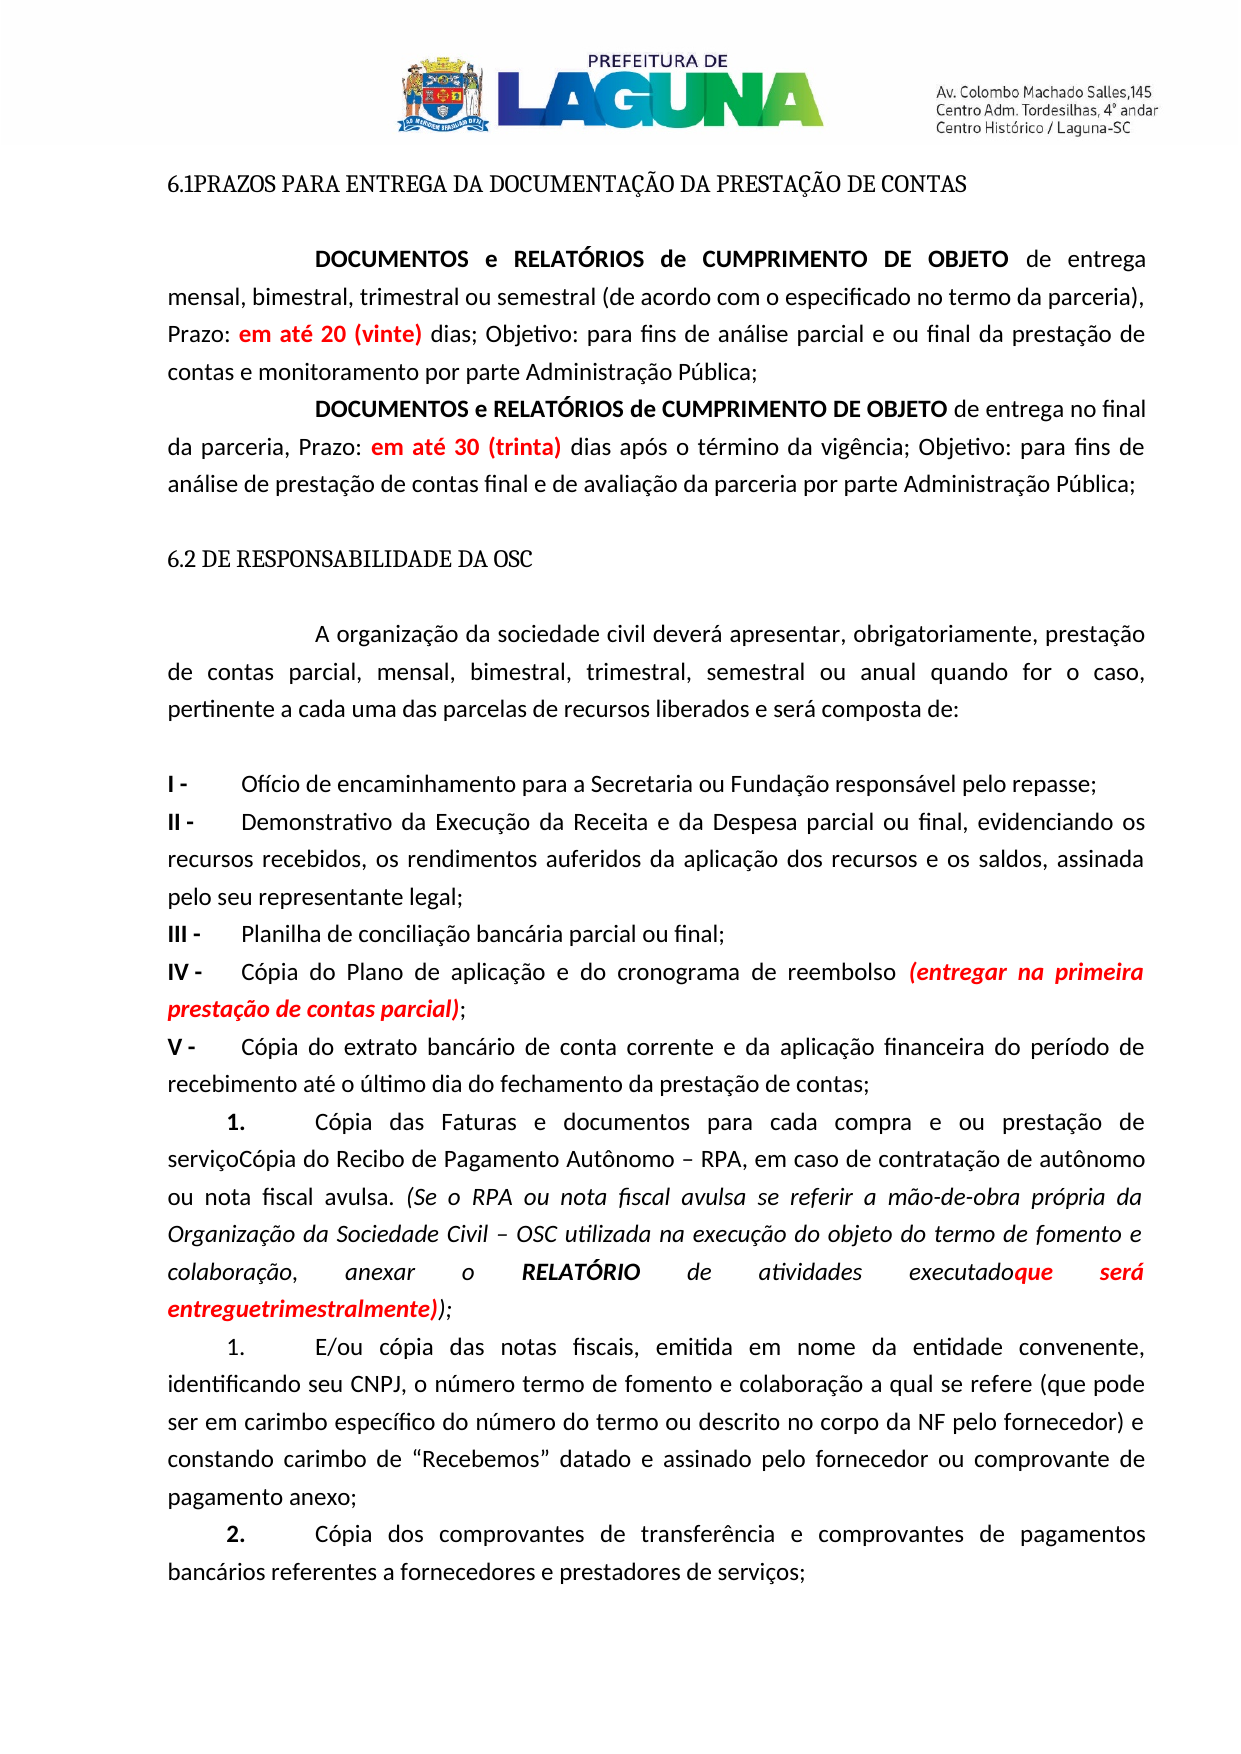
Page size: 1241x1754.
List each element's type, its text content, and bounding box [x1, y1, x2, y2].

text A organização da sociedade civil deverá apresentar, obrigatoriamente, prestação de contas parcial, mensal, bimestral, trimestral, semestral ou anual quando for o caso, pertinente a cada uma das parcelas de recursos liberados e será composta de: [167, 612, 1146, 725]
list Demonstrativo da Execução da Receita e da Despesa parcial ou final, evidenciando os recursos recebidos, os rendimentos auferidos da aplicação dos recursos e os saldos, assinada pelo seu representante legal; [167, 800, 1146, 912]
list Cópia dos comprovantes de transferência e comprovantes de pagamentos bancários referentes a fornecedores e prestadores de serviços; [167, 1512, 1146, 1587]
text 6.2 DE RESPONSABILIDADE DA OSC [167, 537, 1146, 575]
list Cópia do Plano de aplicação e do cronograma de reembolso (entregar na primeira prestação de contas parcial); [167, 950, 1146, 1025]
picture [0, 0, 1236, 144]
list Cópia das Faturas e documentos para cada compra e ou prestação de serviçoCópia do Recibo de Pagamento Autônomo – RPA, em caso de contratação de autônomo ou nota fiscal avulsa. (Se o RPA ou nota fiscal avulsa se referir a mão-de-obra própria da Organização da Sociedade Civil – OSC utilizada na execução do objeto do termo de fomento e colaboração, anexar o RELATÓRIO de atividades executadoque será entreguetrimestralmente)); [167, 1100, 1146, 1325]
text DOCUMENTOS e RELATÓRIOS de CUMPRIMENTO DE OBJETO de entrega no final da parceria, Prazo: em até 30 (trinta) dias após o término da vigência; Objetivo: para fins de análise de prestação de contas final e de avaliação da parceria por parte Administração Pública; [167, 387, 1146, 500]
text 1. E/ou cópia das notas fiscais, emitida em nome da entidade convenente, identificando seu CNPJ, o número termo de fomento e colaboração a qual se refere (que pode ser em carimbo específico do número do termo ou descrito no corpo da NF pelo fornecedor) e constando carimbo de “Recebemos” datado e assinado pelo fornecedor ou comprovante de pagamento anexo; [167, 1325, 1146, 1512]
text DOCUMENTOS e RELATÓRIOS de CUMPRIMENTO DE OBJETO de entrega mensal, bimestral, trimestral ou semestral (de acordo com o especificado no termo da parceria), Prazo: em até 20 (vinte) dias; Objetivo: para fins de análise parcial e ou final da prestação de contas e monitoramento por parte Administração Pública; [167, 237, 1146, 387]
text 6.1PRAZOS PARA ENTREGA DA DOCUMENTAÇÃO DA PRESTAÇÃO DE CONTAS [167, 162, 1146, 200]
list Planilha de conciliação bancária parcial ou final; [167, 912, 1146, 950]
list Cópia do extrato bancário de conta corrente e da aplicação financeira do período de recebimento até o último dia do fechamento da prestação de contas; [167, 1025, 1146, 1100]
list Ofício de encaminhamento para a Secretaria ou Fundação responsável pelo repasse; [167, 762, 1146, 800]
